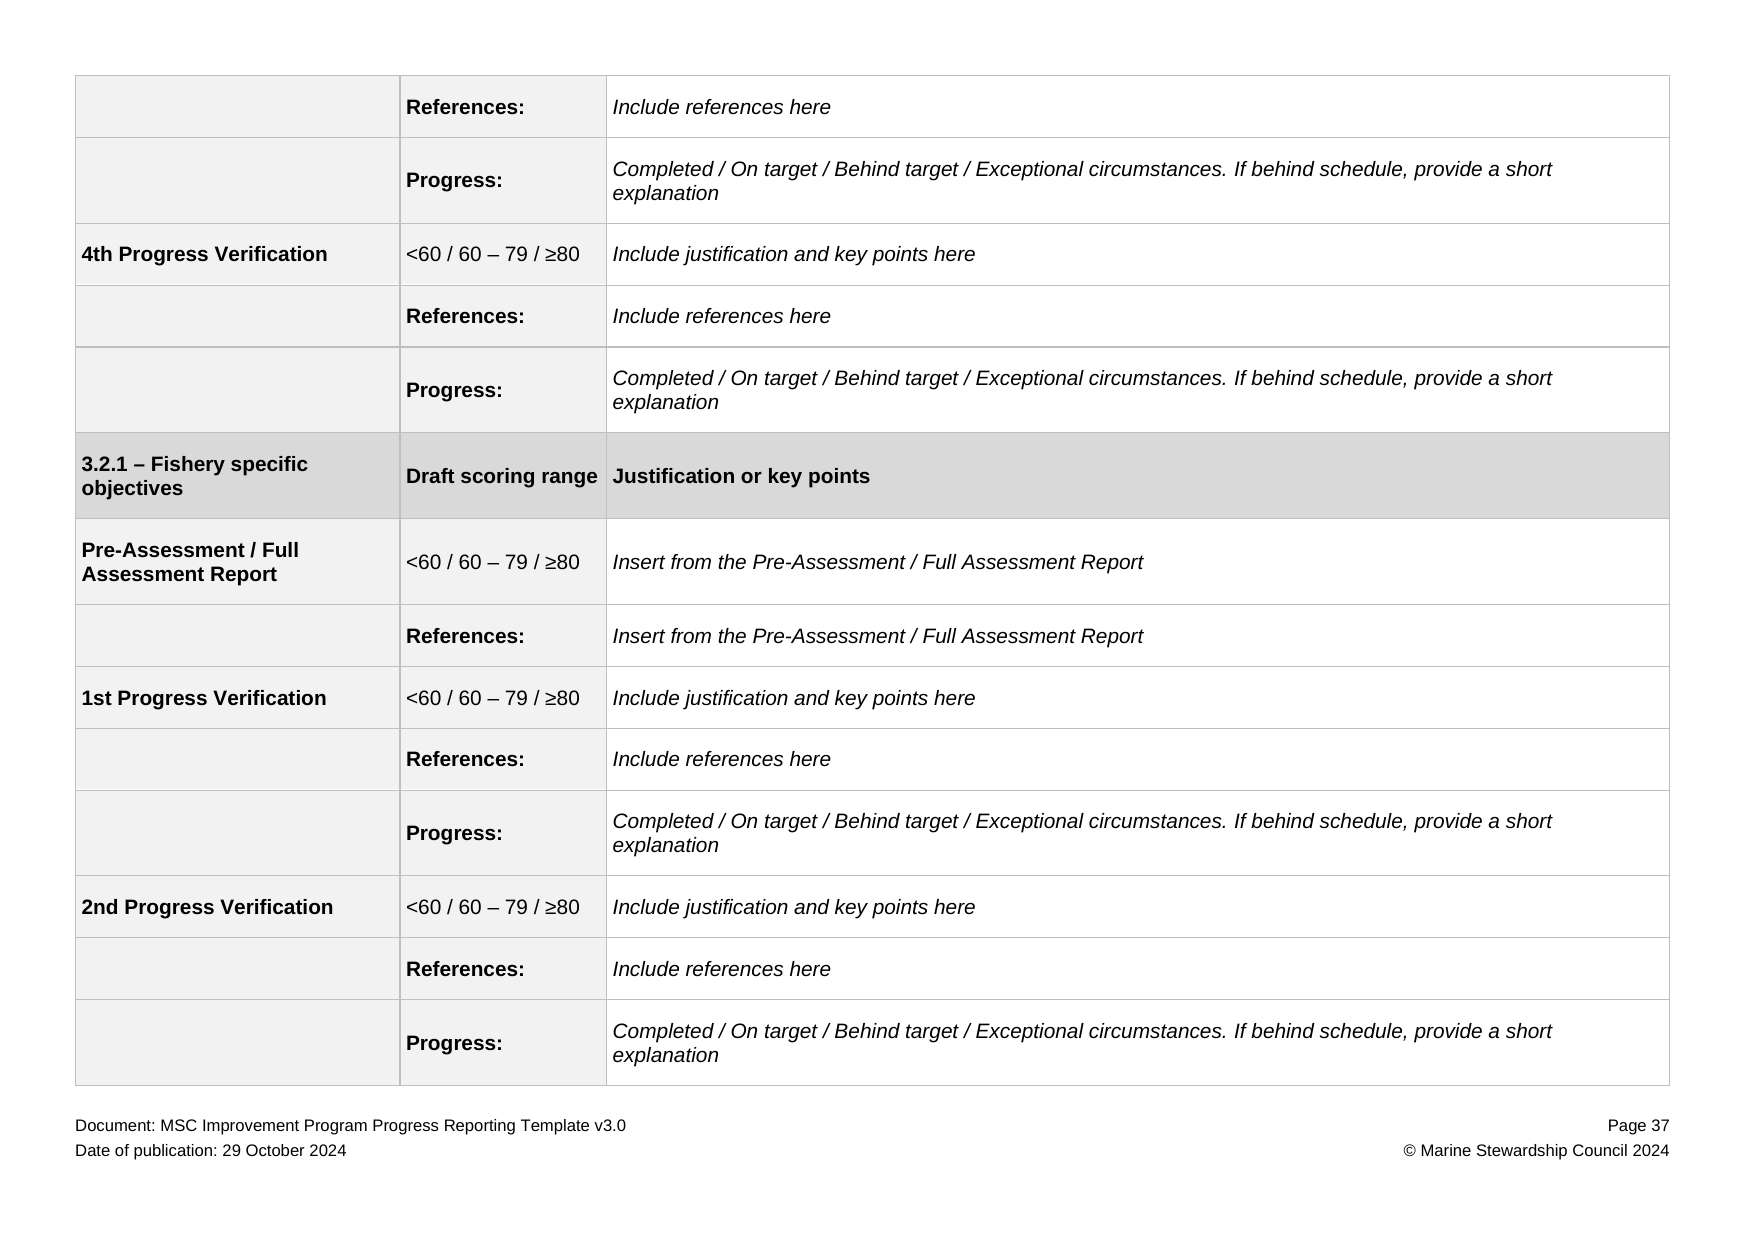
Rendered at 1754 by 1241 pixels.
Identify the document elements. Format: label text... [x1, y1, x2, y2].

table_cell References: [401, 729, 606, 789]
table_cell Include justification and key points here [607, 667, 1669, 728]
table_cell <60 / 60 – 79 / ≥80 [401, 667, 606, 728]
table_cell [76, 729, 399, 789]
table_cell Insert from the Pre-Assessment / Full Assessment Report [607, 605, 1669, 666]
table_cell Completed / On target / Behind target / Exceptional circumstances. If behind schedule, provide a short explanation [607, 791, 1669, 875]
table_cell 3.2.1 – Fishery specific objectives [76, 433, 399, 518]
table_cell Include references here [607, 76, 1669, 137]
table_cell Include justification and key points here [607, 224, 1669, 284]
table_cell Include references here [607, 286, 1669, 346]
table_cell Include references here [607, 938, 1669, 999]
table_cell 4th Progress Verification [76, 224, 399, 284]
table_cell Completed / On target / Behind target / Exceptional circumstances. If behind schedule, provide a short explanation [607, 348, 1669, 432]
table_cell <60 / 60 – 79 / ≥80 [401, 519, 606, 604]
table_cell [76, 76, 399, 137]
table_cell [76, 605, 399, 666]
table_cell References: [401, 76, 606, 137]
table_cell <60 / 60 – 79 / ≥80 [401, 224, 606, 284]
table_cell Justification or key points [607, 433, 1669, 518]
table_cell Progress: [401, 348, 606, 432]
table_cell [607, 138, 1669, 223]
table_cell Include justification and key points here [607, 876, 1669, 937]
table_cell Include references here [607, 729, 1669, 789]
table_cell 1st Progress Verification [76, 667, 399, 728]
table_cell References: [401, 938, 606, 999]
table_cell Insert from the Pre-Assessment / Full Assessment Report [607, 519, 1669, 604]
table_cell Pre-Assessment / Full Assessment Report [76, 519, 399, 604]
table_cell 2nd Progress Verification [76, 876, 399, 937]
table_cell [76, 348, 399, 432]
table_cell [76, 286, 399, 346]
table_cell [607, 1000, 1669, 1085]
table_cell References: [401, 605, 606, 666]
table_cell [76, 138, 399, 223]
table_cell [76, 791, 399, 875]
table_cell Progress: [401, 791, 606, 875]
table_cell [76, 1000, 399, 1085]
table_cell Progress: [401, 1000, 606, 1085]
table_cell Draft scoring range [401, 433, 606, 518]
table_cell <60 / 60 – 79 / ≥80 [401, 876, 606, 937]
table_cell References: [401, 286, 606, 346]
table_cell [76, 938, 399, 999]
table_cell Progress: [401, 138, 606, 223]
